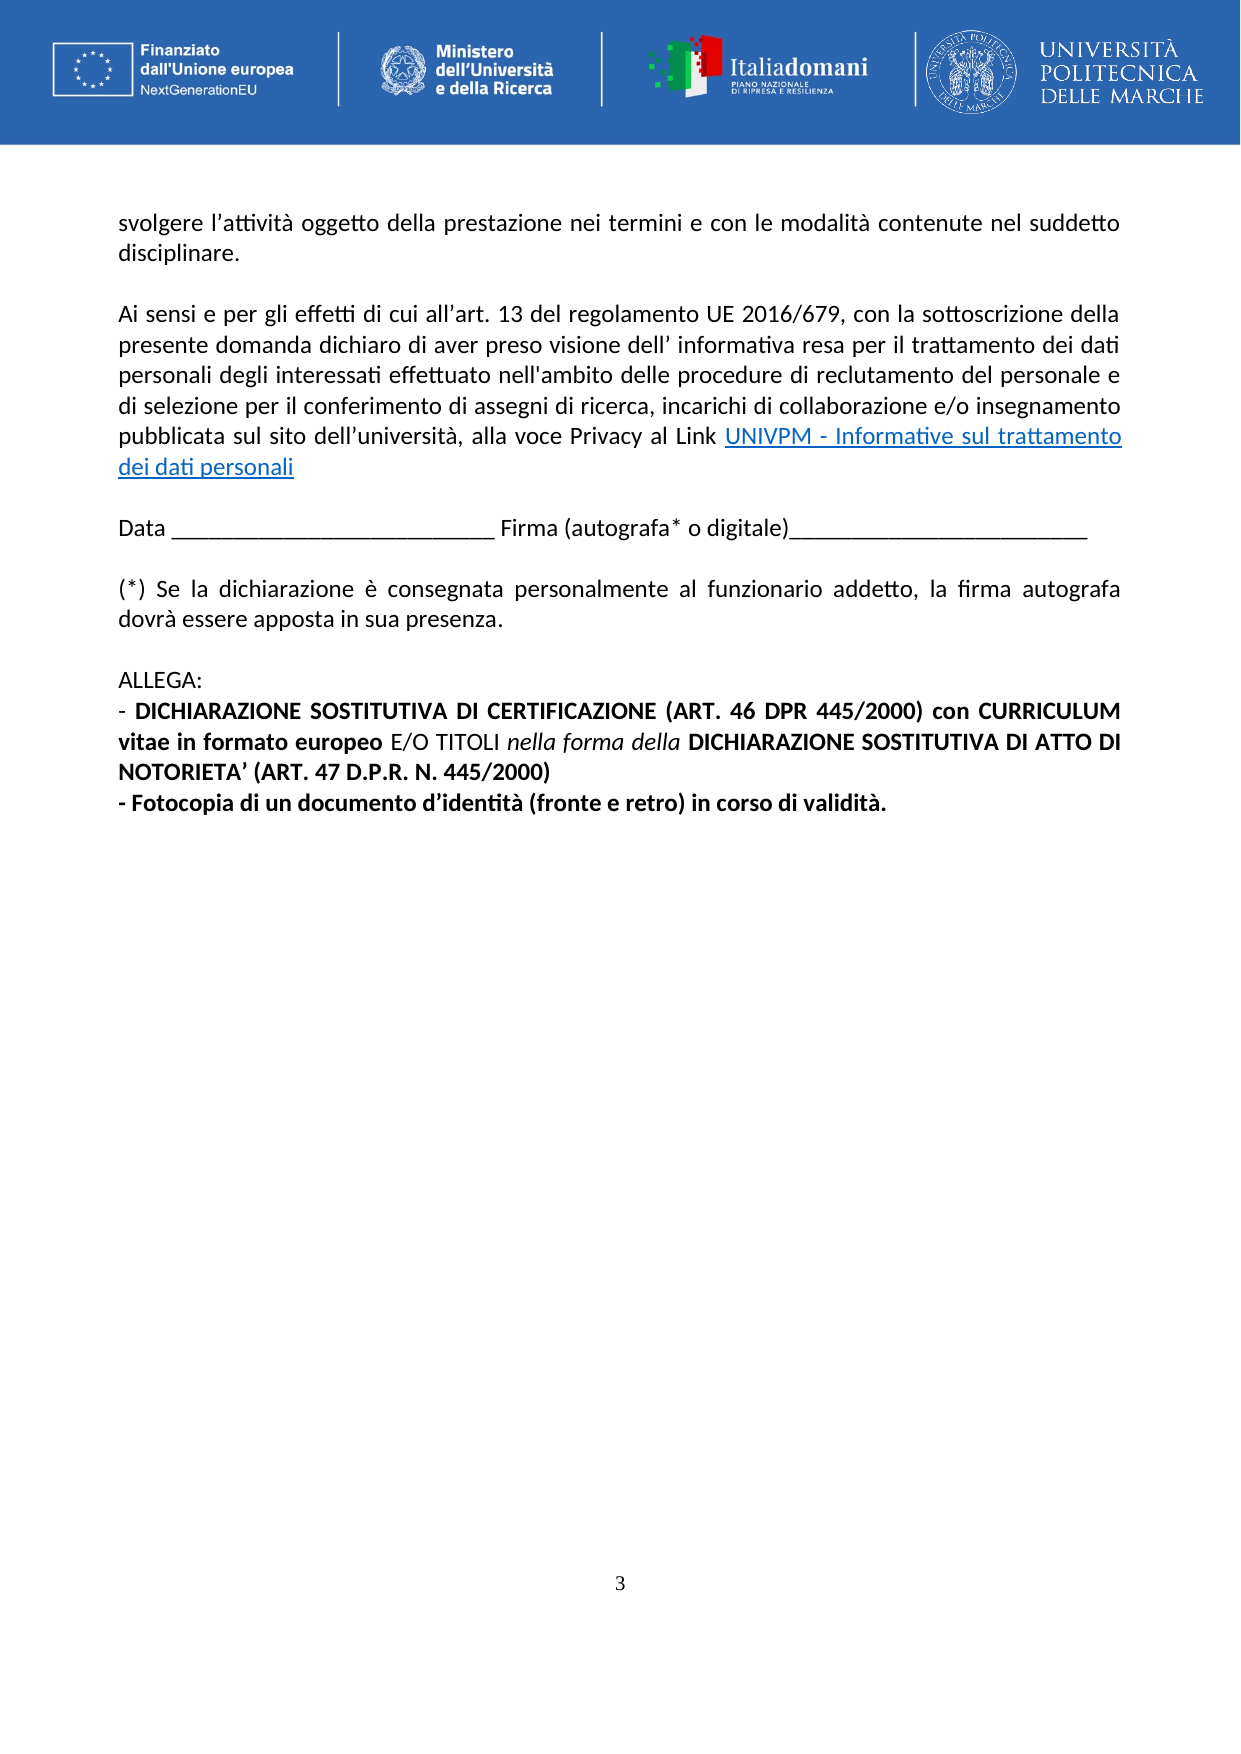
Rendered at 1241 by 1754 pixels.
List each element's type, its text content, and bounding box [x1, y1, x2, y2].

text (*) Se la dichiarazione è consegnata personalmente al funzionario addetto, la firma autografa dovrà essere apposta in sua presenza. [118, 573, 1122, 634]
text - Fotocopia di un documento d’identità (fronte e retro) in corso di validità. [118, 787, 1122, 817]
text Ai sensi e per gli effetti di cui all’art. 13 del regolamento UE 2016/679, con la sottoscrizione della presente domanda dichiaro di aver preso visione dell’ informativa resa per il trattamento dei dati personali degli interessati effettuato nell'ambito delle procedure di reclutamento del personale e di selezione per il conferimento di assegni di ricerca, incarichi di collaborazione e/o insegnamento pubblicata sul sito dell’università, alla voce Privacy al Link UNIVPM - Informative sul trattamento dei dati personali [118, 298, 1122, 481]
text - DICHIARAZIONE SOSTITUTIVA DI CERTIFICAZIONE (ART. 46 DPR 445/2000) con CURRICULUM vitae in formato europeo E/O TITOLI nella forma della DICHIARAZIONE SOSTITUTIVA DI ATTO DI NOTORIETA’ (ART. 47 D.P.R. N. 445/2000) [118, 695, 1122, 787]
text Data __________________________ Firma (autografa* o digitale)________________________ [118, 512, 1122, 542]
picture [0, 0, 1241, 186]
text ALLEGA: [118, 664, 1122, 695]
